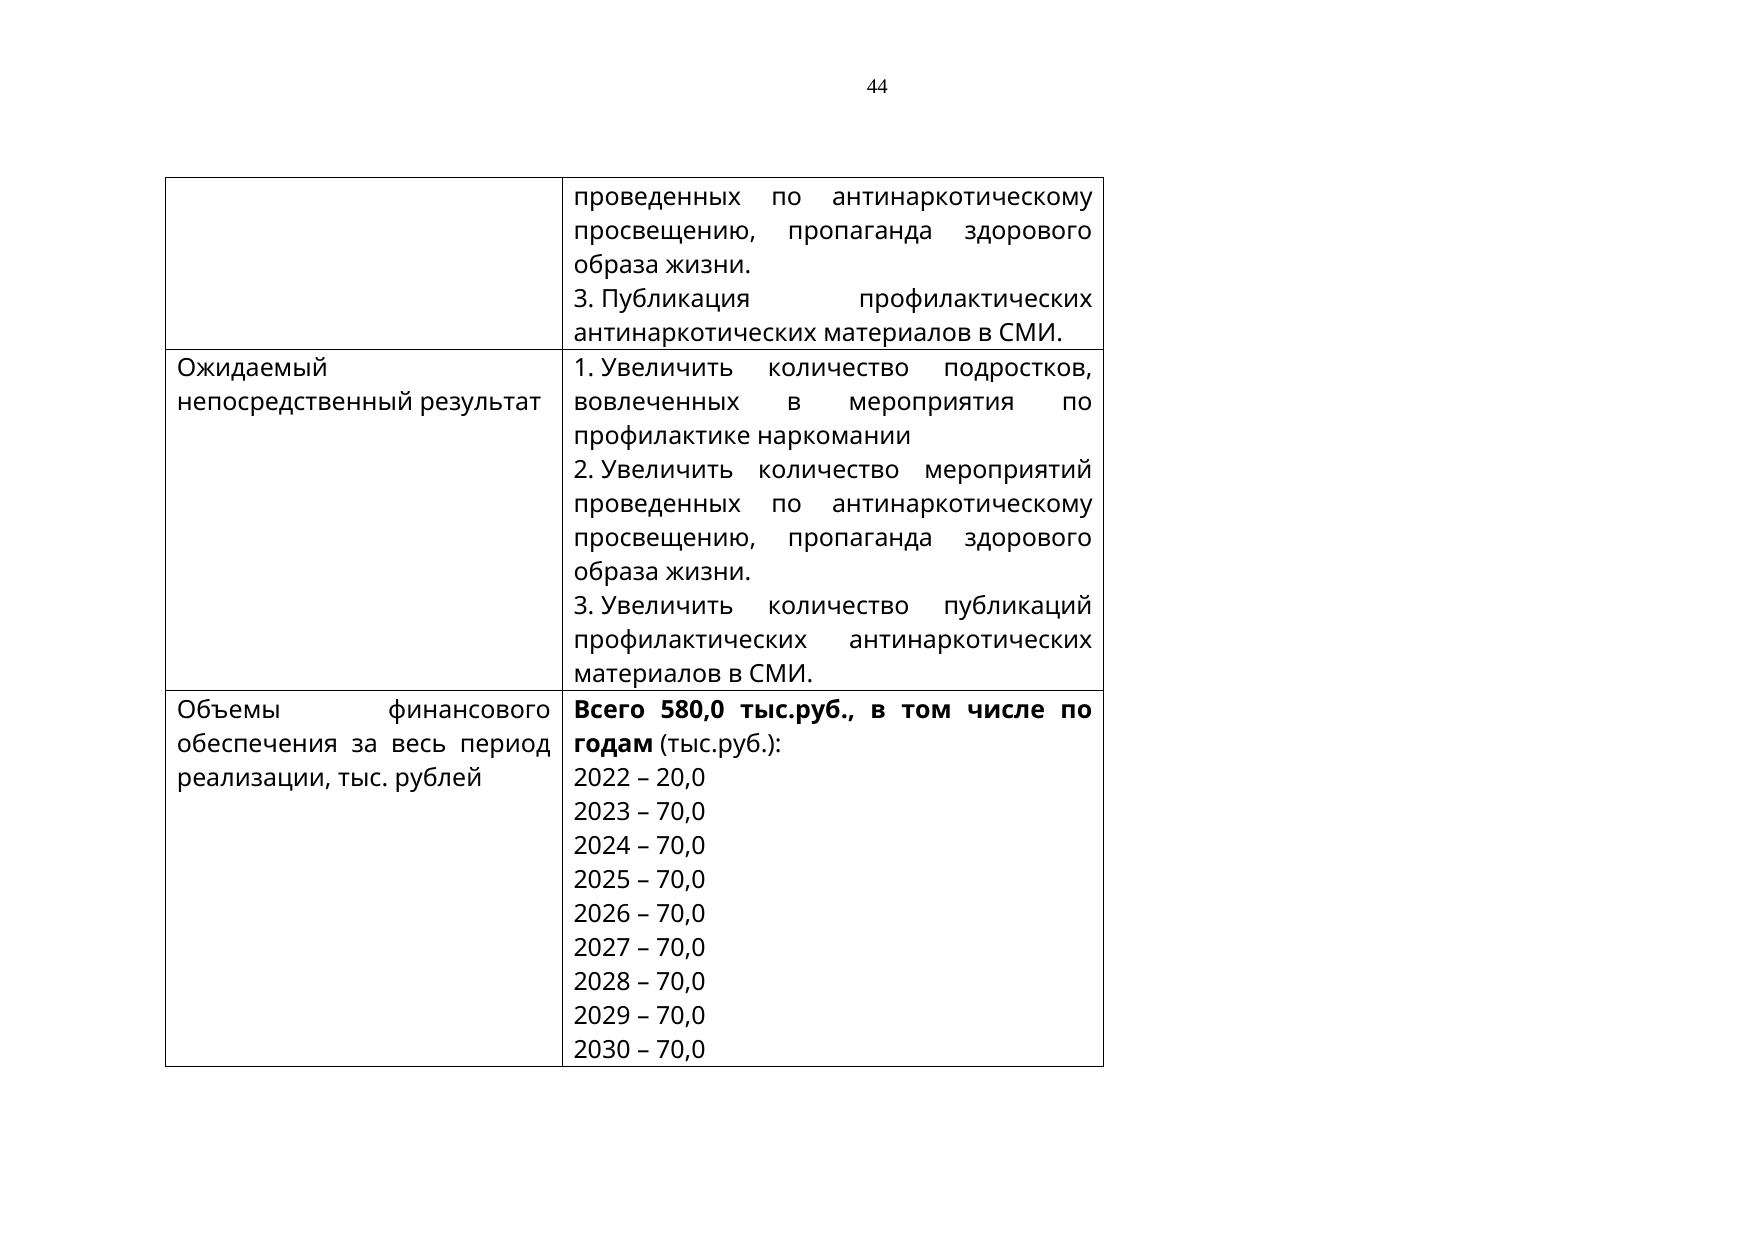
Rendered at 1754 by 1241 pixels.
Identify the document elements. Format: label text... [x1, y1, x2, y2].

table_cell Всего 580,0 тыс.руб., в том числе по годам (тыс.руб.): 2022 – 20,0 2023 – 70,0 2024 – 70,0 2025 – 70,0 2026 – 70,0 2027 – 70,0 2028 – 70,0 2029 – 70,0 2030 – 70,0 [563, 691, 1103, 1066]
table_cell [166, 178, 562, 348]
table_cell Объемы финансового обеспечения за весь период реализации, тыс. рублей [166, 691, 562, 1066]
table_cell Ожидаемый непосредственный результат [166, 350, 562, 690]
table_cell 1. Увеличить количество подростков, вовлеченных в мероприятия по профилактике наркомании 2. Увеличить количество мероприятий проведенных по антинаркотическому просвещению, пропаганда здорового образа жизни. 3. Увеличить количество публикаций профилактических антинаркотических материалов в СМИ. [563, 350, 1103, 690]
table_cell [563, 178, 1103, 348]
